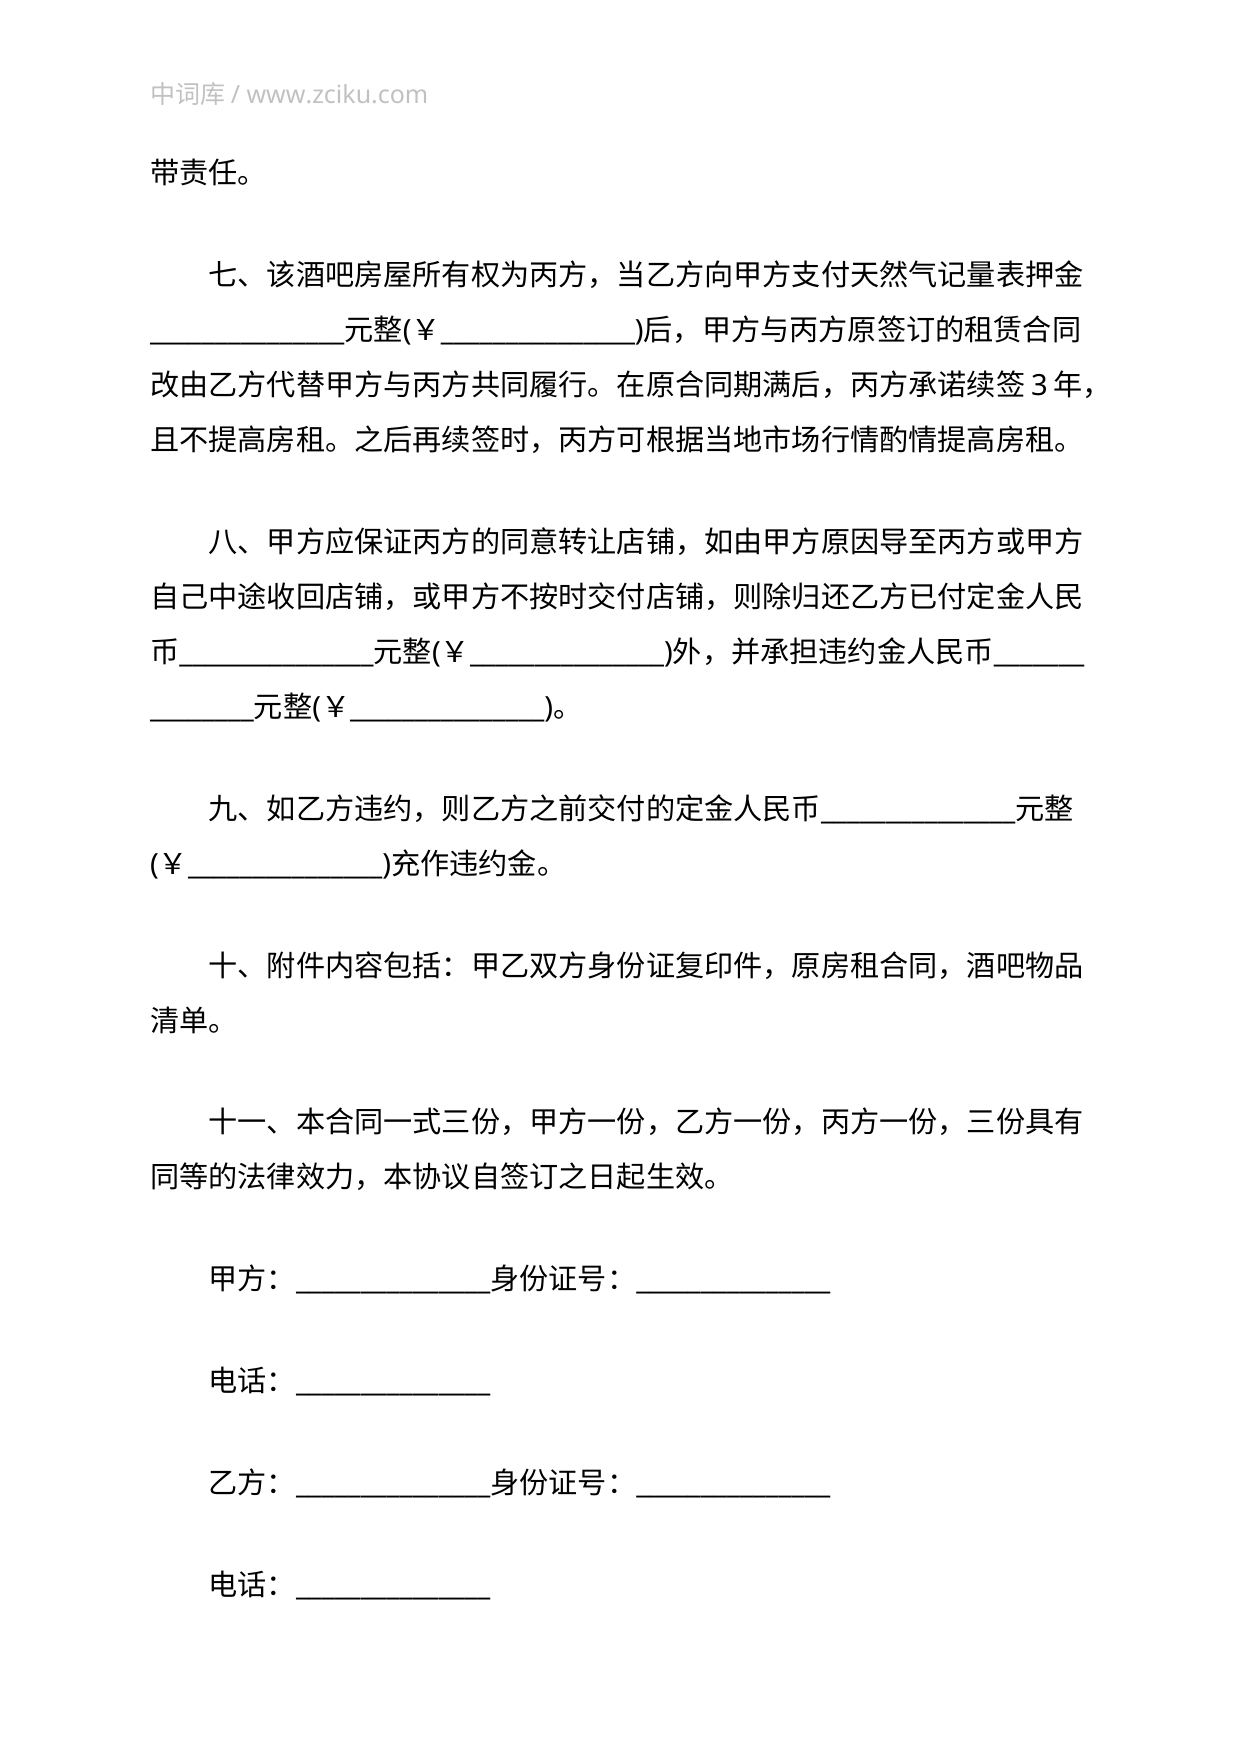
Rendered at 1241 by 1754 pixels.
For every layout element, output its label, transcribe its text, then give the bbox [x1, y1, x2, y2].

text 乙方：_______________身份证号：_______________ [150, 1459, 1090, 1502]
text 电话：_______________ [150, 1561, 1090, 1604]
text 十、附件内容包括：甲乙双方身份证复印件，原房租合同，酒吧物品清单。 [150, 942, 1090, 1039]
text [150, 150, 1090, 192]
text 八、甲方应保证丙方的同意转让店铺，如由甲方原因导至丙方或甲方自己中途收回店铺，或甲方不按时交付店铺，则除归还乙方已付定金人民币_______________元整(￥_______________)外，并承担违约金人民币_______________元整(￥_______________)。 [150, 518, 1090, 726]
text 九、如乙方违约，则乙方之前交付的定金人民币_______________元整(￥_______________)充作违约金。 [150, 785, 1090, 883]
text 电话：_______________ [150, 1357, 1090, 1400]
text 十一、本合同一式三份，甲方一份，乙方一份，丙方一份，三份具有同等的法律效力，本协议自签订之日起生效。 [150, 1099, 1090, 1196]
text 七、该酒吧房屋所有权为丙方，当乙方向甲方支付天然气记量表押金_______________元整(￥_______________)后，甲方与丙方原签订的租赁合同改由乙方代替甲方与丙方共同履行。在原合同期满后，丙方承诺续签3年，且不提高房租。之后再续签时，丙方可根据当地市场行情酌情提高房租。 [150, 252, 1090, 459]
text 甲方：_______________身份证号：_______________ [150, 1256, 1090, 1298]
